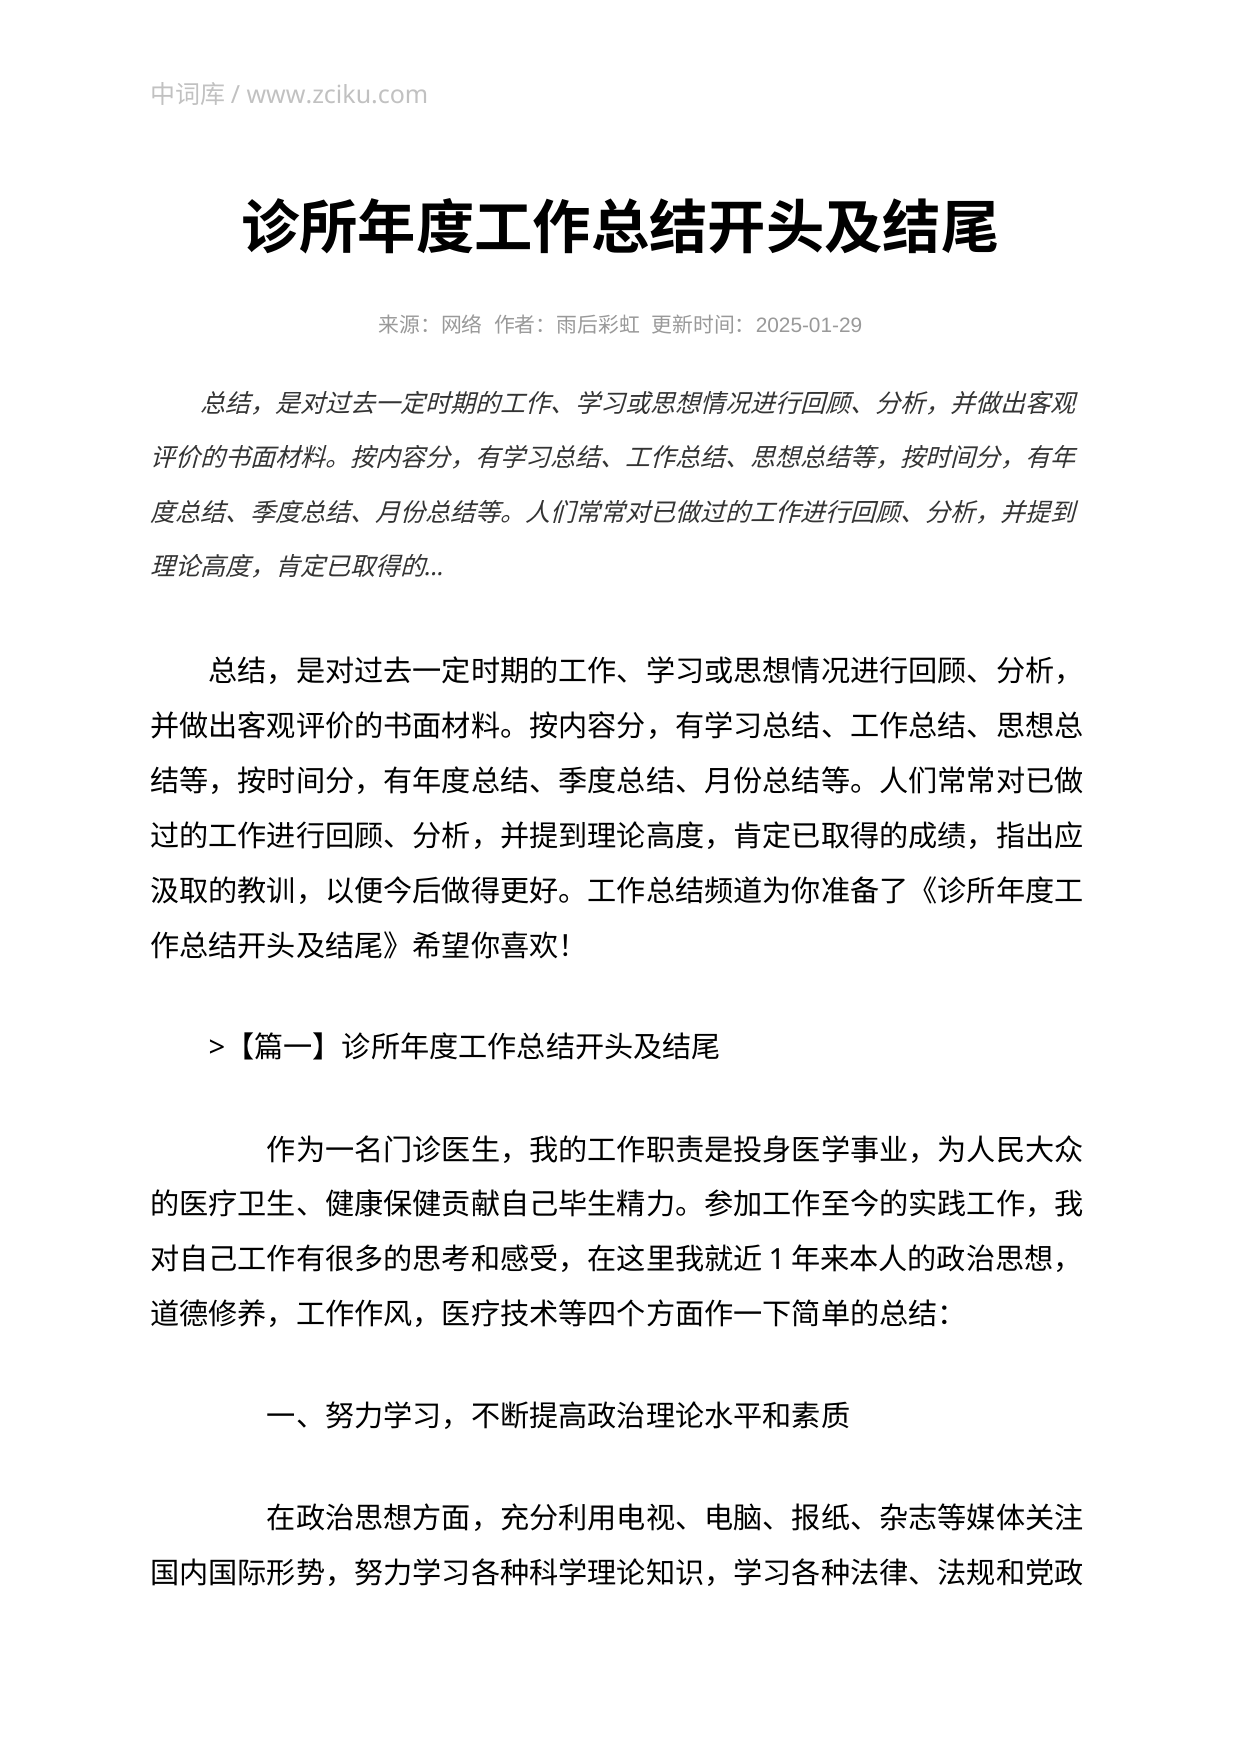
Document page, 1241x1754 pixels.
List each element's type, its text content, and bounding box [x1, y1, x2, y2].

text 总结，是对过去一定时期的工作、学习或思想情况进行回顾、分析，并做出客观评价的书面材料。按内容分，有学习总结、工作总结、思想总结等，按时间分，有年度总结、季度总结、月份总结等。人们常常对已做过的工作进行回顾、分析，并提到理论高度，肯定已取得的成绩，指出应汲取的教训，以便今后做得更好。工作总结频道为你准备了《诊所年度工作总结开头及结尾》希望你喜欢！ [150, 648, 1090, 964]
text 作为一名门诊医生，我的工作职责是投身医学事业，为人民大众的医疗卫生、健康保健贡献自己毕生精力。参加工作至今的实践工作，我对自己工作有很多的思考和感受，在这里我就近1年来本人的政治思想，道德修养，工作作风，医疗技术等四个方面作一下简单的总结： [150, 1126, 1090, 1333]
text 总结，是对过去一定时期的工作、学习或思想情况进行回顾、分析，并做出客观评价的书面材料。按内容分，有学习总结、工作总结、思想总结等，按时间分，有年度总结、季度总结、月份总结等。人们常常对已做过的工作进行回顾、分析，并提到理论高度，肯定已取得的... [150, 383, 1090, 583]
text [150, 1494, 1090, 1592]
text 来源：网络 作者：雨后彩虹 更新时间：2025-01-29 [150, 313, 1090, 337]
text >【篇一】诊所年度工作总结开头及结尾 [150, 1024, 1090, 1066]
text 一、努力学习，不断提高政治理论水平和素质 [150, 1393, 1090, 1435]
subtitle 诊所年度工作总结开头及结尾 [150, 181, 1090, 266]
